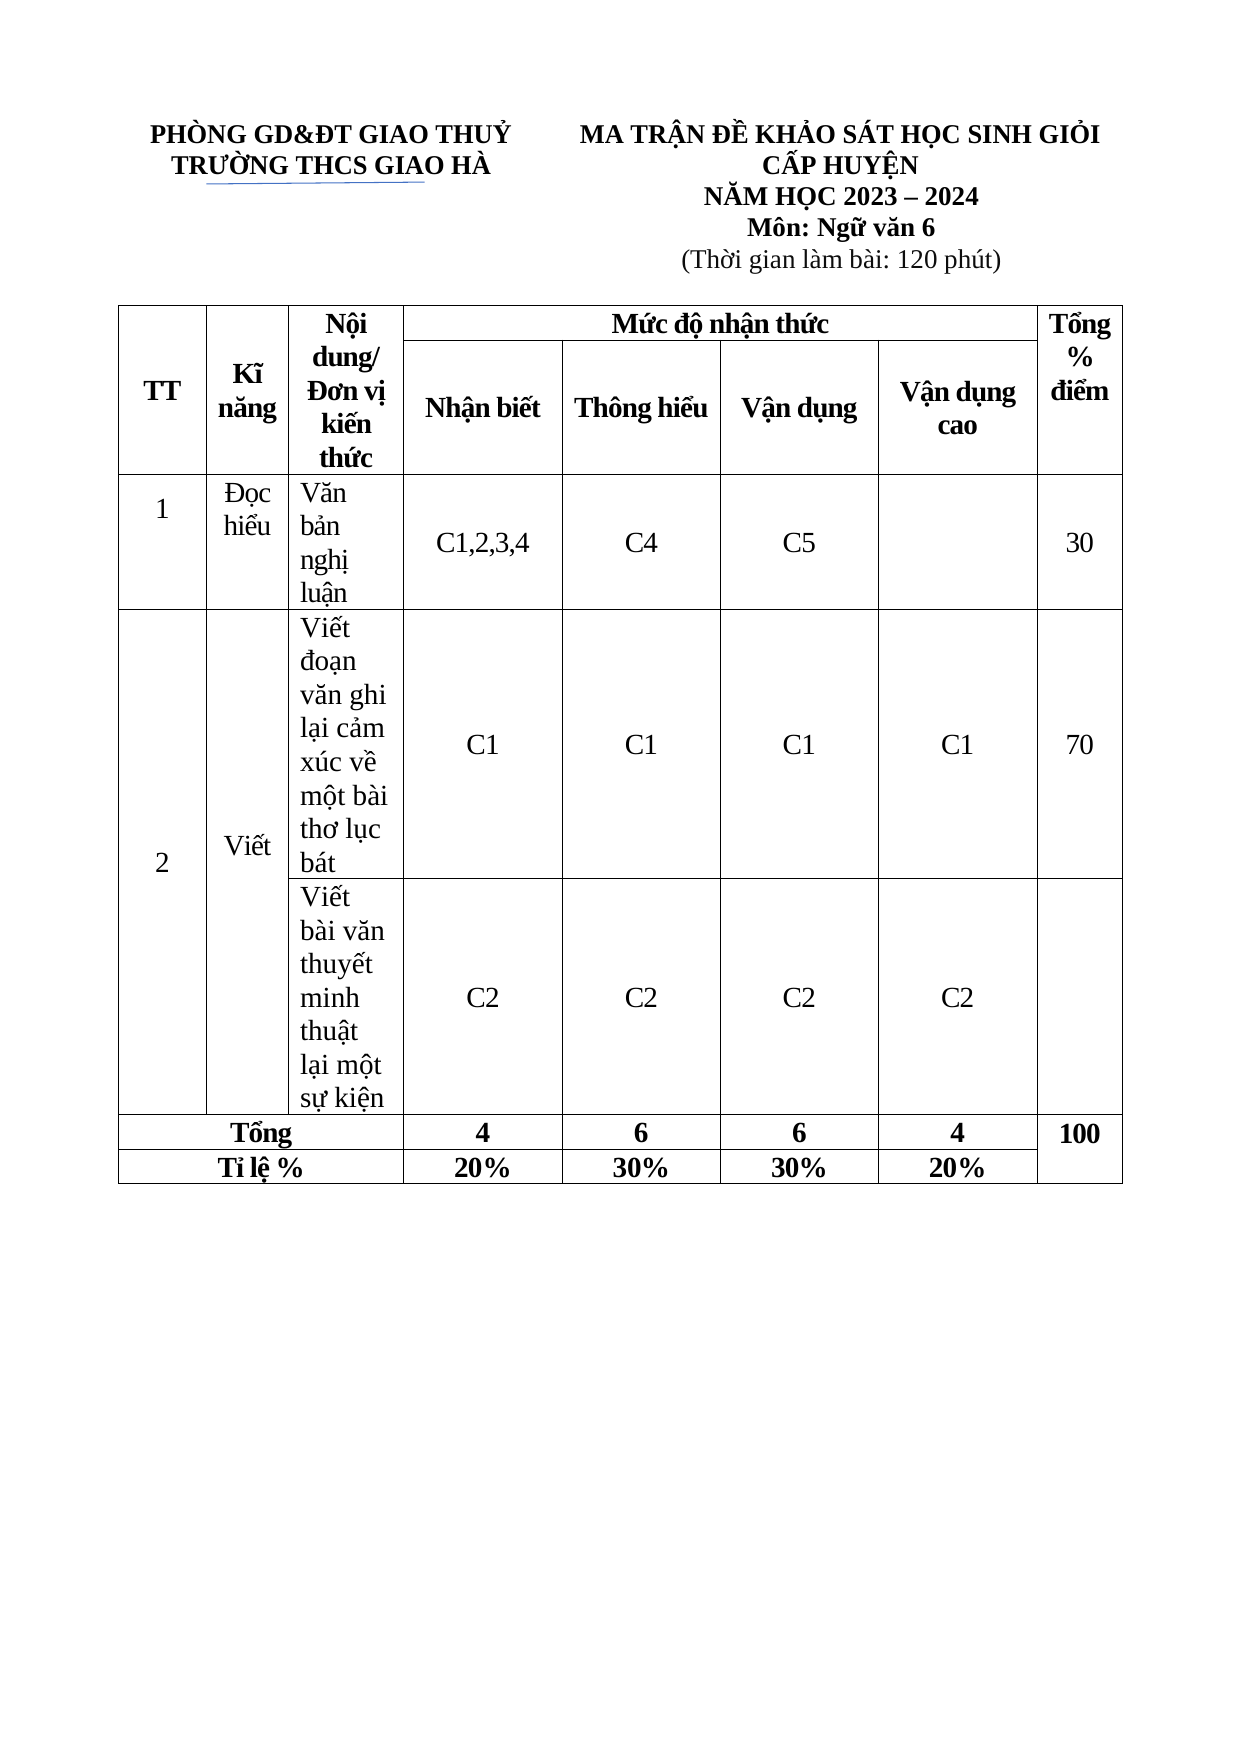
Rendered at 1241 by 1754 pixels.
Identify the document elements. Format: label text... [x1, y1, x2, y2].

table_cell Tổng [119, 1115, 403, 1149]
table_cell Viết bài văn thuyết minh thuật lại một sự kiện [289, 879, 403, 1114]
table_cell 4 [879, 1115, 1037, 1149]
table_header Nội dung/ Đơn vị kiến thức [289, 306, 403, 474]
table_cell [879, 475, 1037, 609]
table_cell C4 [563, 475, 720, 609]
table_header Mức độ nhận thức [404, 306, 1037, 339]
table_header MA TRẬN ĐỀ KHẢO SÁT HỌC SINH GIỎI CẤP HUYỆN NĂM HỌC 2023 – 2024 Môn: Ngữ văn 6 (Thời gian làm bài: 120 phút) [546, 118, 1136, 305]
table_cell C2 [563, 879, 720, 1114]
table_cell 30% [563, 1150, 720, 1183]
table_cell 1 [119, 475, 206, 609]
table_cell Đọc hiểu [207, 475, 288, 609]
table_cell C1 [721, 610, 878, 878]
table_cell C1 [563, 610, 720, 878]
table_cell 20% [404, 1150, 562, 1183]
table_cell C2 [721, 879, 878, 1114]
table_cell 6 [721, 1115, 878, 1149]
table_cell 70 [1038, 610, 1122, 878]
table_cell 2 [119, 610, 206, 1114]
table_cell C1 [404, 610, 562, 878]
table_cell 30% [721, 1150, 878, 1183]
table_cell C5 [721, 475, 878, 609]
table_cell Viết đoạn văn ghi lại cảm xúc về một bài thơ lục bát [289, 610, 403, 878]
table_header Tổng % điểm [1038, 306, 1122, 474]
table_cell Vận dụng cao [879, 341, 1037, 474]
table_header PHÒNG GD&ĐT GIAO THUỶ TRƯỜNG THCS GIAO HÀ [116, 118, 546, 305]
table_cell 100 [1038, 1115, 1122, 1183]
table_cell C2 [404, 879, 562, 1114]
table_cell 20% [879, 1150, 1037, 1183]
table_cell 4 [404, 1115, 562, 1149]
table_cell 30 [1038, 475, 1122, 609]
table_cell Văn bản nghị luận [289, 475, 403, 609]
table_cell C1,2,3,4 [404, 475, 562, 609]
table_cell Tỉ lệ % [119, 1150, 403, 1183]
table_cell Vận dụng [721, 341, 878, 474]
table_cell 6 [563, 1115, 720, 1149]
table_header Kĩ năng [207, 306, 288, 474]
table_cell C2 [879, 879, 1037, 1114]
table_cell Nhận biết [404, 341, 562, 474]
table_cell Thông hiểu [563, 341, 720, 474]
table_cell [1038, 879, 1122, 1114]
table_cell Viết [207, 610, 288, 1114]
table_cell C1 [879, 610, 1037, 878]
table_header TT [119, 306, 206, 474]
